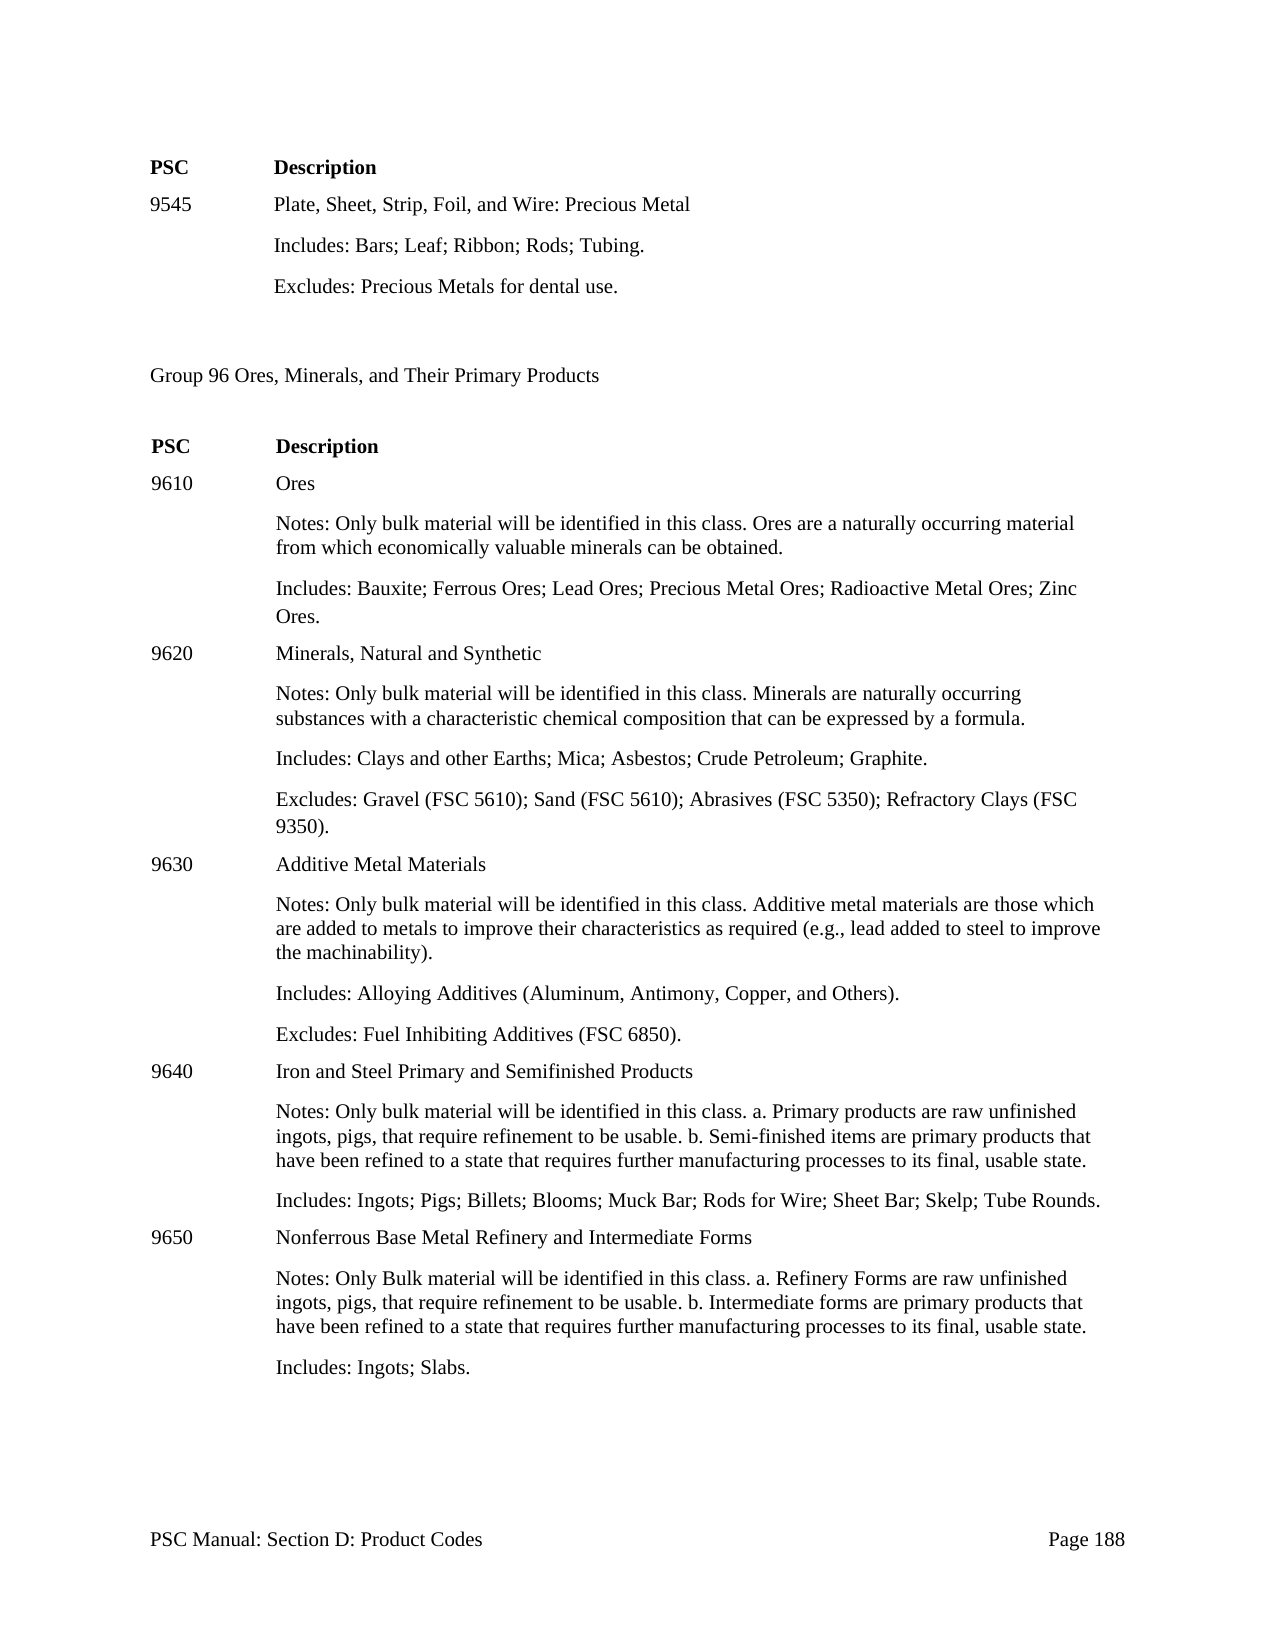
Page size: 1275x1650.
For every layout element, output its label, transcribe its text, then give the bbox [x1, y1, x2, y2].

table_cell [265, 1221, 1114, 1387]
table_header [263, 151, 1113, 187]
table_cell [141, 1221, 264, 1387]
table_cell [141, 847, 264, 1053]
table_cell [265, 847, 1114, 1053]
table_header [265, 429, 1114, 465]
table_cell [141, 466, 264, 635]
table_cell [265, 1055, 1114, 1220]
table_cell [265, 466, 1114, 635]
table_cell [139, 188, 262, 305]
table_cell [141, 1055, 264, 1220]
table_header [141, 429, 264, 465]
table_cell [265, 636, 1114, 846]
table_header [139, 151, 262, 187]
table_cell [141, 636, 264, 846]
subtitle Group 96 Ores, Minerals, and Their Primary Products [150, 363, 1125, 387]
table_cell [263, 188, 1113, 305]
